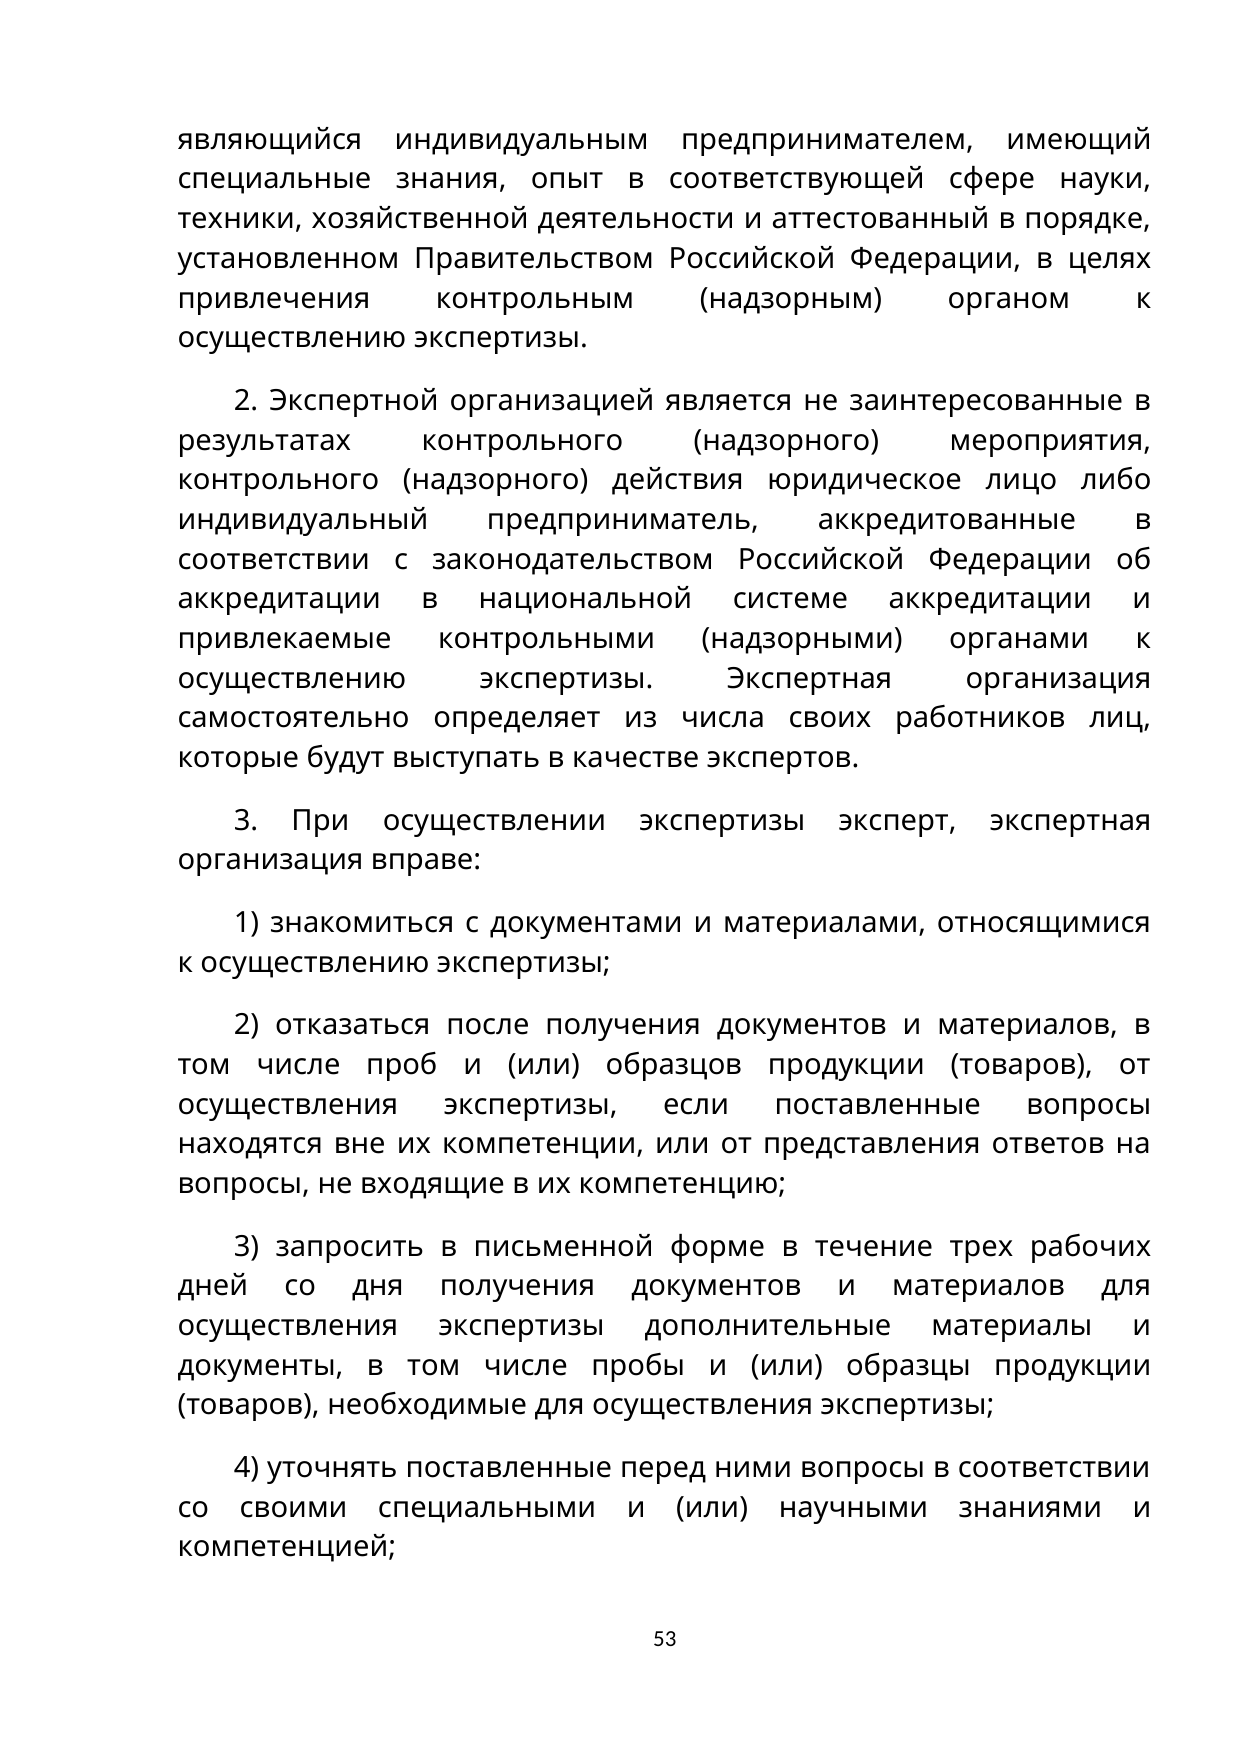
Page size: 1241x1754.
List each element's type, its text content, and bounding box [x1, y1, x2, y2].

text 2) отказаться после получения документов и материалов, в том числе проб и (или) образцов продукции (товаров), от осуществления экспертизы, если поставленные вопросы находятся вне их компетенции, или от представления ответов на вопросы, не входящие в их компетенцию; [177, 1003, 1152, 1202]
text 3. При осуществлении экспертизы эксперт, экспертная организация вправе: [177, 799, 1152, 878]
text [177, 118, 1152, 356]
text 4) уточнять поставленные перед ними вопросы в соответствии со своими специальными и (или) научными знаниями и компетенцией; [177, 1446, 1152, 1565]
text 2. Экспертной организацией является не заинтересованные в результатах контрольного (надзорного) мероприятия, контрольного (надзорного) действия юридическое лицо либо индивидуальный предприниматель, аккредитованные в соответствии с законодательством Российской Федерации об аккредитации в национальной системе аккредитации и привлекаемые контрольными (надзорными) органами к осуществлению экспертизы. Экспертная организация самостоятельно определяет из числа своих работников лиц, которые будут выступать в качестве экспертов. [177, 379, 1152, 776]
text 3) запросить в письменной форме в течение трех рабочих дней со дня получения документов и материалов для осуществления экспертизы дополнительные материалы и документы, в том числе пробы и (или) образцы продукции (товаров), необходимые для осуществления экспертизы; [177, 1225, 1152, 1423]
text 1) знакомиться с документами и материалами, относящимися к осуществлению экспертизы; [177, 901, 1152, 981]
